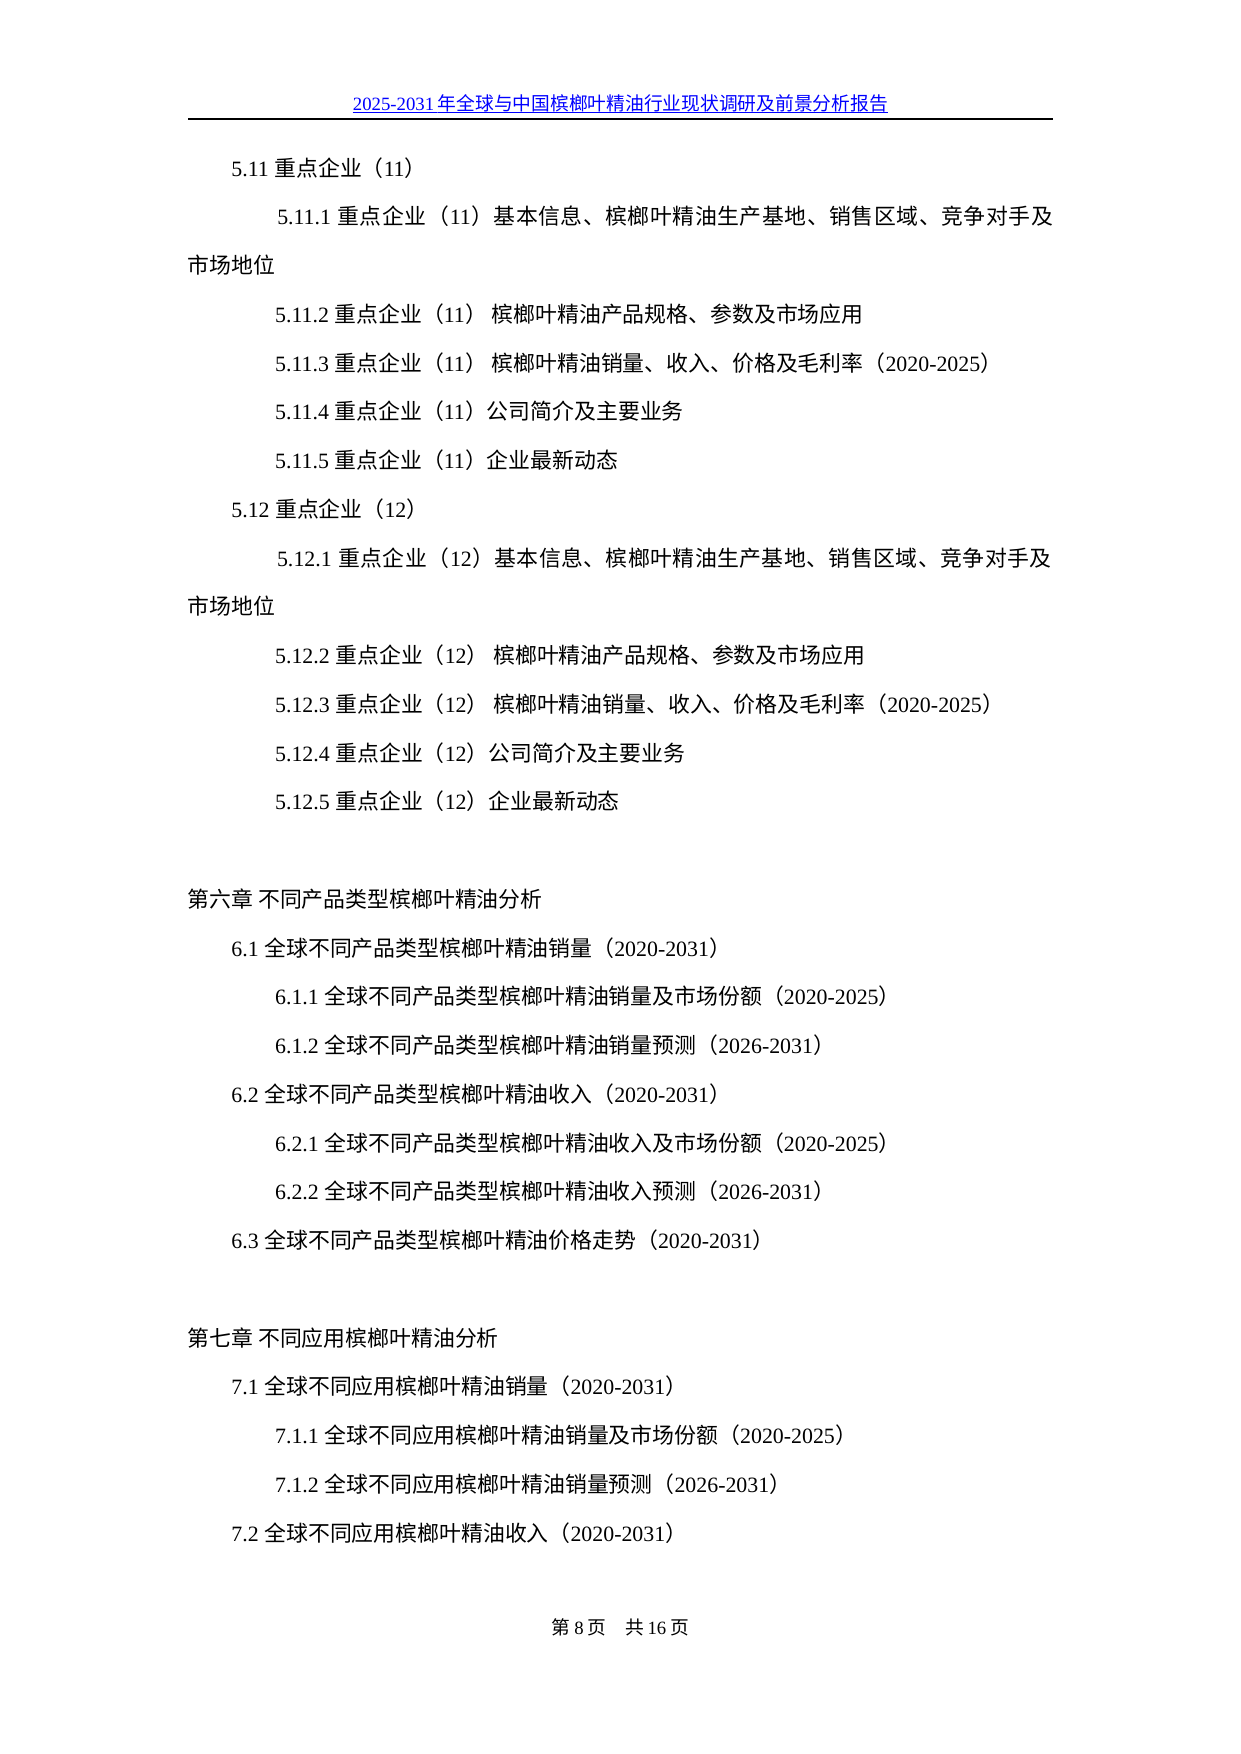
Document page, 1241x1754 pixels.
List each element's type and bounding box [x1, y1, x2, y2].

text [187, 150, 1053, 1548]
